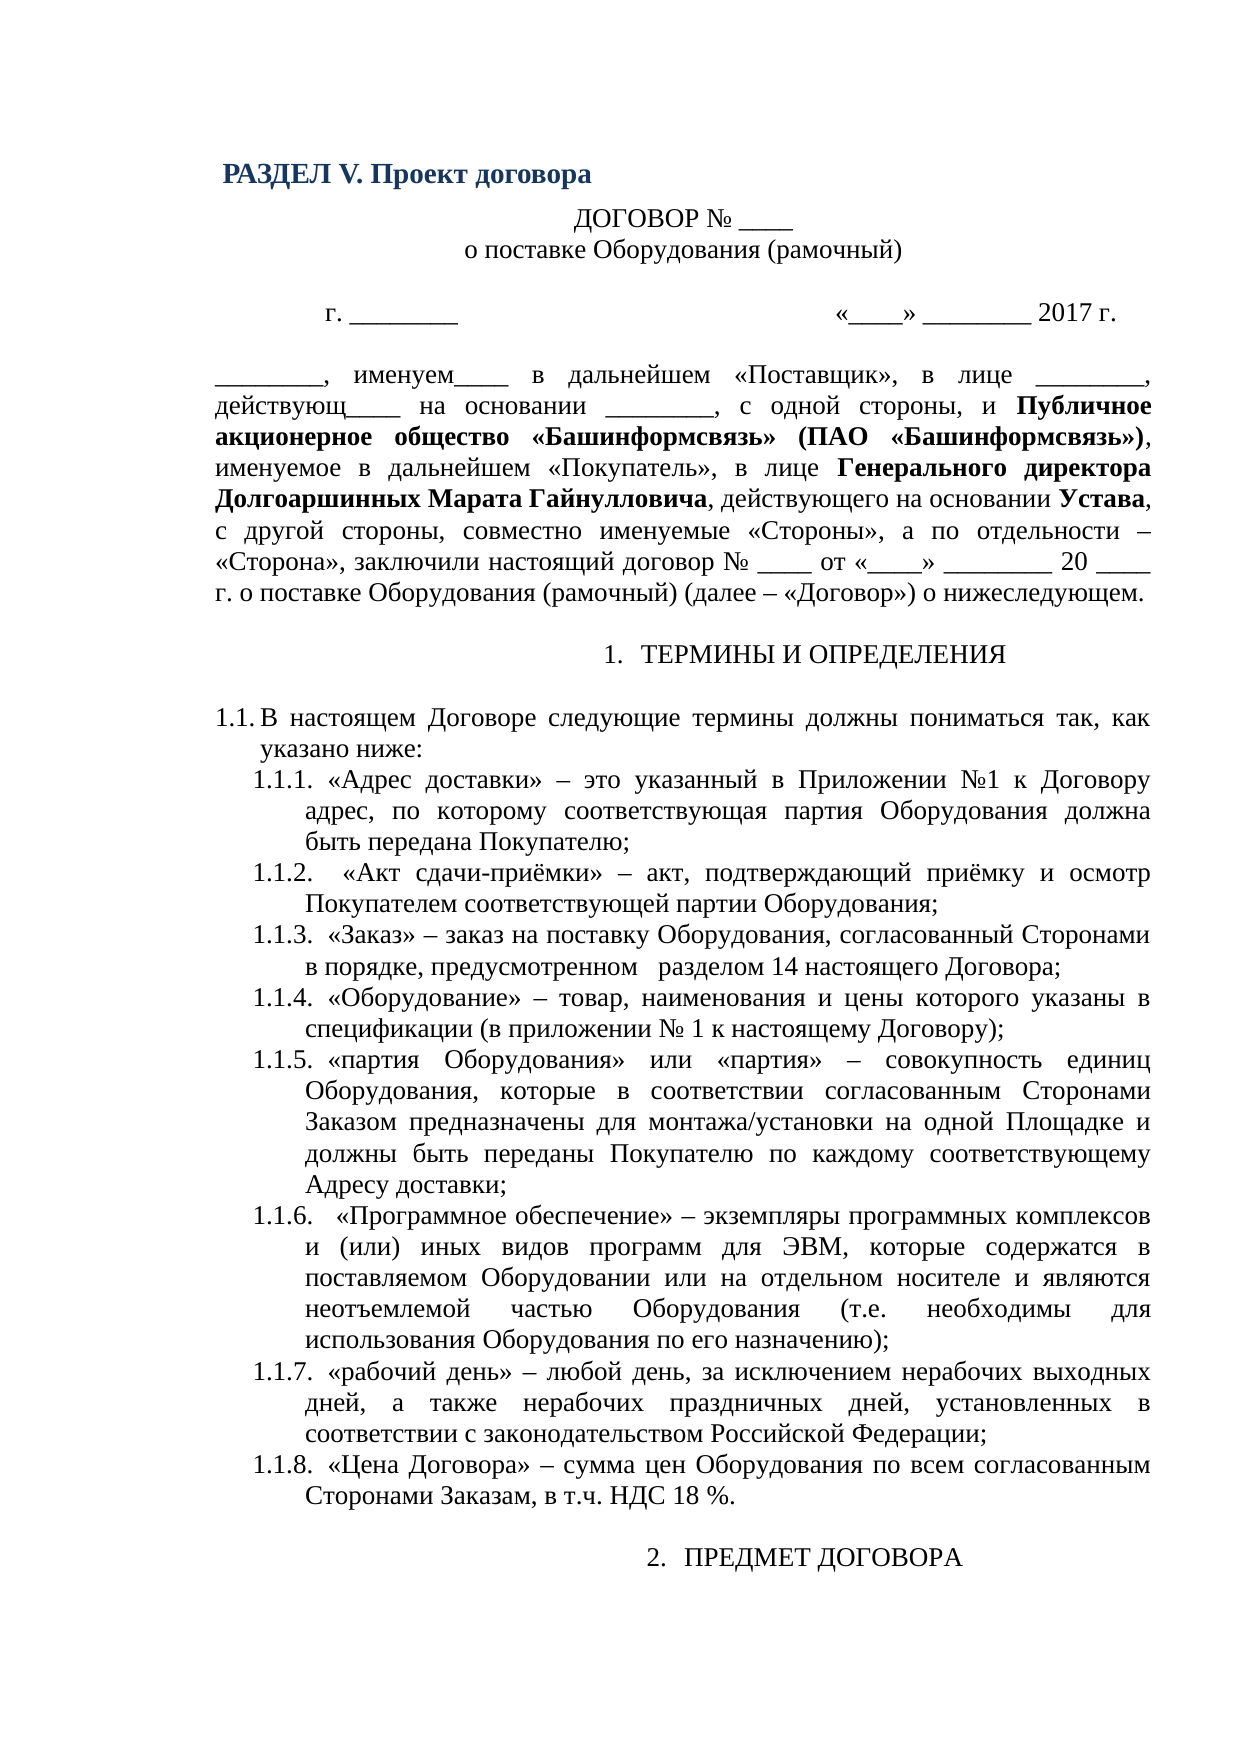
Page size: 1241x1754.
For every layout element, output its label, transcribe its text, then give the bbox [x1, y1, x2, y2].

list «рабочий день» – любой день, за исключением нерабочих выходных дней, а также нерабочих праздничных дней, установленных в соответствии с законодательством Российской Федерации; [252, 1355, 1152, 1448]
text г. ________ «____» ________ 2017 г. [288, 296, 1152, 327]
list «Адрес доставки» – это указанный в Приложении №1 к Договору адрес, по которому соответствующая партия Оборудования должна быть передана Покупателю; [252, 763, 1152, 856]
text о поставке Оборудования (рамочный) [215, 233, 1152, 264]
list «Программное обеспечение» – экземпляры программных комплексов и (или) иных видов программ для ЭВМ, которые содержатся в поставляемом Оборудовании или на отдельном носителе и являются неотъемлемой частью Оборудования (т.е. необходимы для использования Оборудования по его назначению); [252, 1199, 1152, 1355]
text ДОГОВОР № ____ [215, 202, 1152, 233]
list «Оборудование» – товар, наименования и цены которого указаны в спецификации (в приложении № 1 к настоящему Договору); [252, 981, 1152, 1043]
list ПРЕДМЕТ ДОГОВОРА [458, 1542, 1152, 1573]
list «партия Оборудования» или «партия» – совокупность единиц Оборудования, которые в соответствии согласованным Сторонами Заказом предназначены для монтажа/установки на одной Площадке и должны быть переданы Покупателю по каждому соответствующему Адресу доставки; [252, 1043, 1152, 1199]
list ТЕРМИНЫ И ОПРЕДЕЛЕНИЯ [458, 638, 1152, 669]
list «Заказ» – заказ на поставку Оборудования, согласованный Сторонами в порядке, предусмотренном разделом 14 настоящего Договора; [252, 919, 1152, 981]
subtitle РАЗДЕЛ V. Проект договора [222, 156, 1152, 190]
list В настоящем Договоре следующие термины должны пониматься так, как указано ниже: [215, 701, 1152, 763]
list «Цена Договора» – сумма цен Оборудования по всем согласованным Сторонами Заказам, в т.ч. НДС 18 %. [252, 1448, 1152, 1510]
list «Акт сдачи-приёмки» – акт, подтверждающий приёмку и осмотр Покупателем соответствующей партии Оборудования; [252, 856, 1152, 919]
text ________, именуем____ в дальнейшем «Поставщик», в лице ________, действующ____ на основании ________, с одной стороны, и Публичное акционерное общество «Башинформсвязь» (ПАО «Башинформсвязь»), именуемое в дальнейшем «Покупатель», в лице Генерального директора Долгоаршинных Марата Гайнулловича, действующего на основании Устава, с другой стороны, совместно именуемые «Стороны», а по отдельности – «Сторона», заключили настоящий договор № ____ от «____» ________ 20 ____ г. о поставке Оборудования (рамочный) (далее – «Договор») о нижеследующем. [215, 358, 1152, 607]
